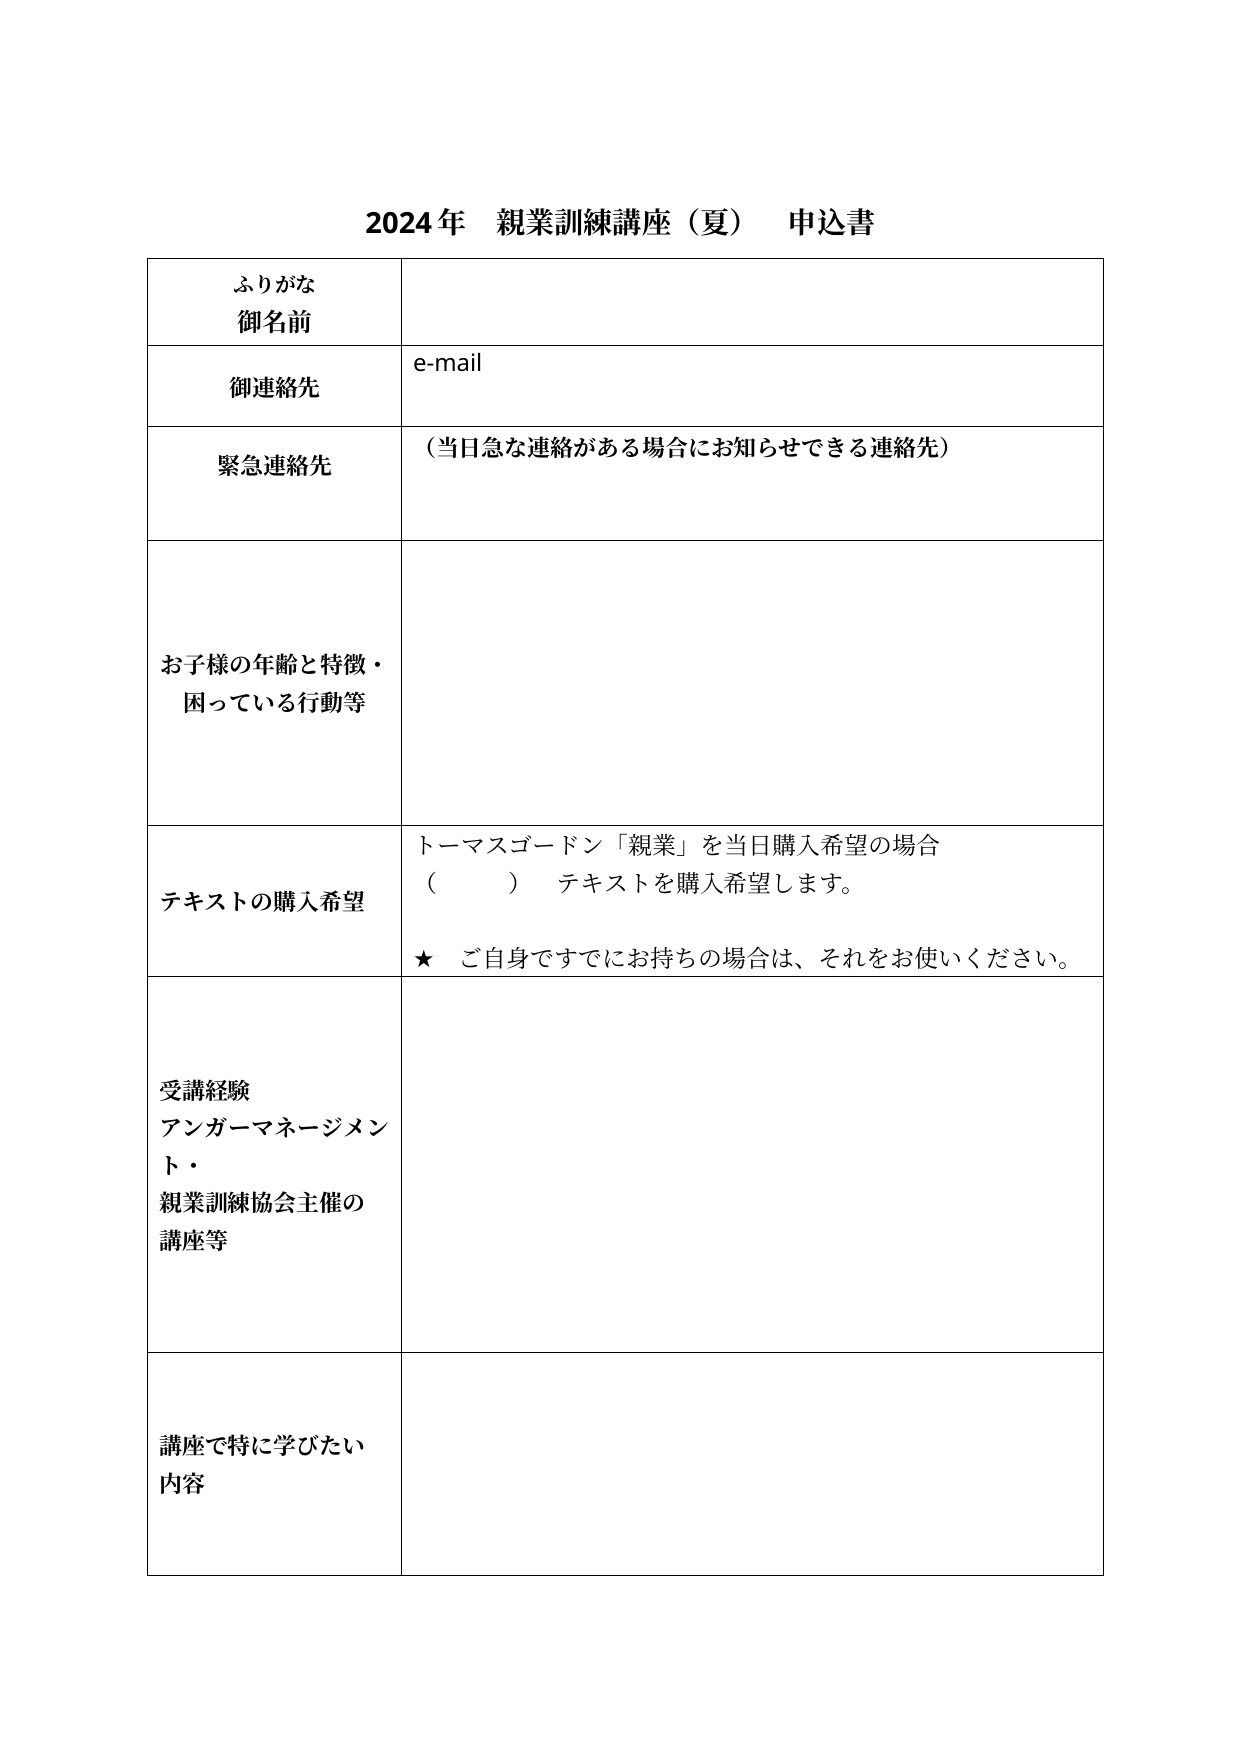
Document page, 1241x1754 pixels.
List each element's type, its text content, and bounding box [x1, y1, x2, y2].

table_cell e-mail [402, 346, 1103, 426]
table_cell [402, 977, 1103, 1352]
table_cell [402, 1353, 1103, 1574]
table_cell 御連絡先 [148, 346, 401, 426]
table_cell 受講経験 アンガーマネージメント・ 親業訓練協会主催の 講座等 [148, 977, 401, 1352]
table_cell [402, 541, 1103, 825]
table_header [402, 259, 1103, 345]
table_cell お子様の年齢と特徴・困っている行動等 [148, 541, 401, 825]
table_header ふりがな 御名前 [148, 259, 401, 345]
table_cell テキストの購入希望 [148, 826, 401, 976]
table_cell 講座で特に学びたい 内容 [148, 1353, 401, 1574]
table_cell （当日急な連絡がある場合にお知らせできる連絡先） [402, 427, 1103, 540]
text 2024年 親業訓練講座（夏） 申込書 [136, 183, 1104, 258]
table_cell 緊急連絡先 [148, 427, 401, 540]
table_cell トーマスゴードン「親業」を当日購入希望の場合 （ ） テキストを購入希望します。 ★ ご自身ですでにお持ちの場合は、それをお使いください。 [402, 826, 1103, 976]
